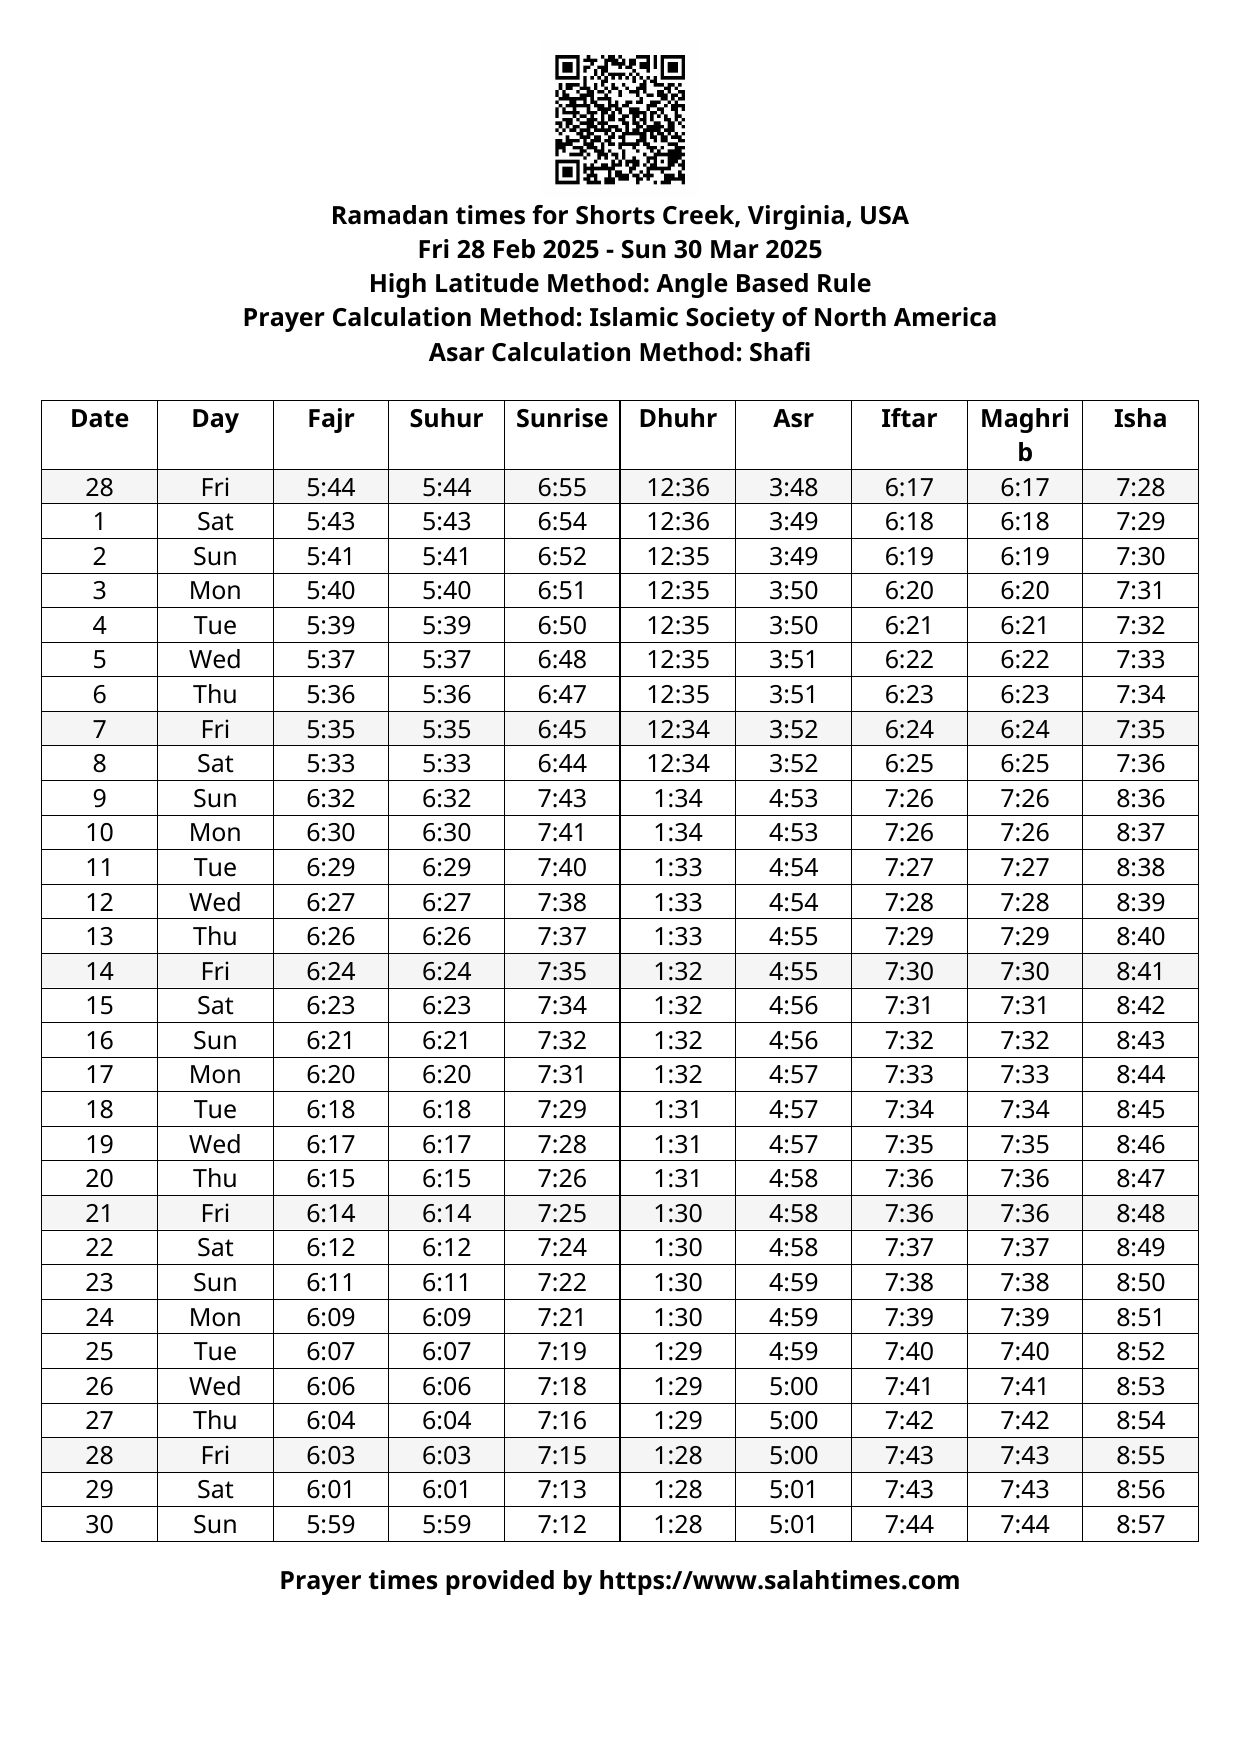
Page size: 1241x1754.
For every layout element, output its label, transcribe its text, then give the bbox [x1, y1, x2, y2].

table_cell 6:52 [505, 539, 619, 572]
table_cell 5:35 [274, 712, 388, 745]
table_header Isha [1083, 401, 1198, 469]
table_cell 25 [42, 1334, 157, 1368]
table_cell 8:55 [1083, 1438, 1198, 1472]
table_cell Tue [158, 608, 273, 642]
table_cell 6:14 [389, 1196, 504, 1229]
table_cell 7:37 [968, 1231, 1082, 1264]
table_cell 7:15 [505, 1438, 619, 1472]
table_cell 7:13 [505, 1473, 619, 1506]
table_cell 12:35 [621, 539, 735, 572]
table_cell 4:57 [736, 1058, 851, 1091]
text Prayer times provided by https://www.salahtimes.com [42, 1563, 1198, 1597]
table_cell 7:43 [852, 1438, 967, 1472]
table_cell Mon [158, 1058, 273, 1091]
table_cell 1:34 [621, 781, 735, 814]
table_cell 16 [42, 1023, 157, 1057]
table_cell 8:45 [1083, 1092, 1198, 1126]
table_cell 7:19 [505, 1334, 619, 1368]
table_cell 7:28 [852, 885, 967, 918]
table_cell 23 [42, 1265, 157, 1299]
table_cell 6:18 [389, 1092, 504, 1126]
table_cell 11 [42, 850, 157, 884]
table_cell 1:33 [621, 850, 735, 884]
table_cell 4:55 [736, 919, 851, 953]
table_cell 8:42 [1083, 989, 1198, 1022]
table_cell 7:16 [505, 1404, 619, 1437]
table_cell 7:24 [505, 1231, 619, 1264]
table_cell 6:20 [274, 1058, 388, 1091]
table_cell 7:43 [505, 781, 619, 814]
table_cell 7:36 [852, 1161, 967, 1195]
table_cell 6:27 [274, 885, 388, 918]
table_cell 4:53 [736, 816, 851, 849]
table_cell 6:04 [389, 1404, 504, 1437]
table_cell 6:15 [389, 1161, 504, 1195]
table_header Day [158, 401, 273, 469]
table_cell 7 [42, 712, 157, 745]
table_cell 6:48 [505, 643, 619, 676]
table_cell 7:34 [1083, 677, 1198, 711]
table_cell 4:56 [736, 989, 851, 1022]
table_cell 7:25 [505, 1196, 619, 1229]
table_cell 7:32 [1083, 608, 1198, 642]
table_cell 7:31 [968, 989, 1082, 1022]
table_cell Tue [158, 1092, 273, 1126]
table_cell 7:35 [968, 1127, 1082, 1160]
table_cell 6:11 [389, 1265, 504, 1299]
table_cell Mon [158, 1300, 273, 1333]
table_cell 22 [42, 1231, 157, 1264]
table_cell Wed [158, 1127, 273, 1160]
table_cell 6:18 [274, 1092, 388, 1126]
table_cell 6:07 [274, 1334, 388, 1368]
table_cell 8:38 [1083, 850, 1198, 884]
table_cell 7:40 [968, 1334, 1082, 1368]
table_cell 7:38 [968, 1265, 1082, 1299]
table_cell 5:39 [389, 608, 504, 642]
table_cell 7:33 [968, 1058, 1082, 1091]
table_cell 6:03 [389, 1438, 504, 1472]
table_cell 7:31 [1083, 574, 1198, 607]
table_cell 8:37 [1083, 816, 1198, 849]
table_cell 7:30 [968, 954, 1082, 987]
table_cell 1:30 [621, 1196, 735, 1229]
table_cell 1:29 [621, 1369, 735, 1402]
table_cell 6:17 [968, 470, 1082, 503]
table_cell 3:52 [736, 712, 851, 745]
table_header Date [42, 401, 157, 469]
table_cell 6:23 [274, 989, 388, 1022]
table_cell 4 [42, 608, 157, 642]
table_cell 12:35 [621, 574, 735, 607]
table_cell 6:06 [389, 1369, 504, 1402]
table_cell 8:48 [1083, 1196, 1198, 1229]
table_cell 30 [42, 1507, 157, 1541]
table_cell 3:51 [736, 643, 851, 676]
table_cell 12:36 [621, 470, 735, 503]
table_cell 6:54 [505, 504, 619, 538]
table_cell 6:32 [389, 781, 504, 814]
table_cell 1:28 [621, 1438, 735, 1472]
table_cell 1:32 [621, 989, 735, 1022]
table_cell 1:29 [621, 1404, 735, 1437]
table_cell 7:34 [505, 989, 619, 1022]
table_cell 4:55 [736, 954, 851, 987]
table_cell 6:23 [389, 989, 504, 1022]
table_cell Sat [158, 1231, 273, 1264]
table_cell 4:54 [736, 885, 851, 918]
table_cell 3:48 [736, 470, 851, 503]
table_cell Fri [158, 1438, 273, 1472]
table_cell 7:34 [852, 1092, 967, 1126]
table_cell 6:27 [389, 885, 504, 918]
table_cell 3 [42, 574, 157, 607]
table_cell 4:59 [736, 1265, 851, 1299]
table_cell 1:30 [621, 1231, 735, 1264]
table_cell 6:50 [505, 608, 619, 642]
table_cell 6:26 [389, 919, 504, 953]
text Prayer Calculation Method: Islamic Society of North America [42, 300, 1198, 334]
table_cell 7:36 [1083, 746, 1198, 780]
table_cell 5:40 [389, 574, 504, 607]
table_cell 26 [42, 1369, 157, 1402]
table_cell 12:34 [621, 712, 735, 745]
table_cell 8:41 [1083, 954, 1198, 987]
table_cell 8:54 [1083, 1404, 1198, 1437]
table_cell Sun [158, 1507, 273, 1541]
table_cell 5:41 [274, 539, 388, 572]
table_cell 6:17 [389, 1127, 504, 1160]
table_cell 6:15 [274, 1161, 388, 1195]
table_cell 7:38 [852, 1265, 967, 1299]
table_header Sunrise [505, 401, 619, 469]
table_cell 7:36 [968, 1161, 1082, 1195]
table_cell 6:30 [389, 816, 504, 849]
table_cell 7:29 [505, 1092, 619, 1126]
table_cell 5:59 [389, 1507, 504, 1541]
table_cell 7:35 [505, 954, 619, 987]
table_cell 6:14 [274, 1196, 388, 1229]
table_cell 7:32 [968, 1023, 1082, 1057]
table_cell 7:32 [852, 1023, 967, 1057]
table_cell 6:03 [274, 1438, 388, 1472]
table_cell 12:35 [621, 677, 735, 711]
table_cell 5:44 [274, 470, 388, 503]
table_cell 1:31 [621, 1092, 735, 1126]
table_cell 7:40 [505, 850, 619, 884]
table_cell 5:00 [736, 1438, 851, 1472]
table_cell 5:00 [736, 1404, 851, 1437]
table_cell Wed [158, 643, 273, 676]
table_cell 5:36 [274, 677, 388, 711]
table_cell 7:42 [852, 1404, 967, 1437]
table_cell 1:28 [621, 1507, 735, 1541]
table_cell 6:47 [505, 677, 619, 711]
table_cell Fri [158, 954, 273, 987]
table_cell 12:35 [621, 608, 735, 642]
table_cell 7:26 [852, 816, 967, 849]
table_cell 1:33 [621, 885, 735, 918]
table_cell 7:29 [1083, 504, 1198, 538]
table_cell 7:31 [852, 989, 967, 1022]
table_cell 1:31 [621, 1127, 735, 1160]
table_cell Tue [158, 850, 273, 884]
table_cell 27 [42, 1404, 157, 1437]
table_cell Wed [158, 885, 273, 918]
table_cell 18 [42, 1092, 157, 1126]
table_header Iftar [852, 401, 967, 469]
table_cell 1:32 [621, 1023, 735, 1057]
table_cell 6:21 [852, 608, 967, 642]
table_cell 7:36 [968, 1196, 1082, 1229]
table_cell 7:39 [968, 1300, 1082, 1333]
table_cell 7:27 [968, 850, 1082, 884]
table_cell 5:43 [274, 504, 388, 538]
table_cell 8:50 [1083, 1265, 1198, 1299]
table_cell Sun [158, 539, 273, 572]
table_cell Tue [158, 1334, 273, 1368]
table_cell 4:53 [736, 781, 851, 814]
table_cell 7:28 [505, 1127, 619, 1160]
table_cell 6:01 [389, 1473, 504, 1506]
table_cell 6:17 [852, 470, 967, 503]
table_cell 7:34 [968, 1092, 1082, 1126]
table_cell 8:56 [1083, 1473, 1198, 1506]
table_cell 7:38 [505, 885, 619, 918]
table_cell 14 [42, 954, 157, 987]
table_cell 5:35 [389, 712, 504, 745]
table_cell 7:41 [968, 1369, 1082, 1402]
table_cell 6:44 [505, 746, 619, 780]
table_cell 6:21 [968, 608, 1082, 642]
table_cell 7:33 [1083, 643, 1198, 676]
table_cell 1:30 [621, 1300, 735, 1333]
table_cell 6:26 [274, 919, 388, 953]
table_cell 3:49 [736, 504, 851, 538]
table_cell 6:17 [274, 1127, 388, 1160]
table_cell 12:35 [621, 643, 735, 676]
table_cell 6:24 [389, 954, 504, 987]
table_cell 6:19 [852, 539, 967, 572]
table_cell 6:20 [852, 574, 967, 607]
table_cell 7:32 [505, 1023, 619, 1057]
table_cell 7:42 [968, 1404, 1082, 1437]
table_cell 7:43 [968, 1438, 1082, 1472]
table_header Fajr [274, 401, 388, 469]
table_cell 2 [42, 539, 157, 572]
table_cell 6:23 [852, 677, 967, 711]
table_cell 7:40 [852, 1334, 967, 1368]
table_cell 12 [42, 885, 157, 918]
table_cell 8:39 [1083, 885, 1198, 918]
table_cell 6:24 [274, 954, 388, 987]
table_cell Mon [158, 816, 273, 849]
table_cell 5:59 [274, 1507, 388, 1541]
table_cell 8:47 [1083, 1161, 1198, 1195]
table_cell 10 [42, 816, 157, 849]
table_cell 3:51 [736, 677, 851, 711]
table_cell 7:37 [852, 1231, 967, 1264]
table_cell 7:26 [968, 816, 1082, 849]
table_cell 6:06 [274, 1369, 388, 1402]
table_cell 7:21 [505, 1300, 619, 1333]
table_cell 6:01 [274, 1473, 388, 1506]
table_cell 1:29 [621, 1334, 735, 1368]
table_cell 7:29 [968, 919, 1082, 953]
table_cell 6:22 [852, 643, 967, 676]
table_cell 5:44 [389, 470, 504, 503]
table_cell Sat [158, 989, 273, 1022]
text Fri 28 Feb 2025 - Sun 30 Mar 2025 [42, 232, 1198, 266]
table_cell 7:12 [505, 1507, 619, 1541]
table_cell 8:57 [1083, 1507, 1198, 1541]
text Asar Calculation Method: Shafi [42, 334, 1198, 368]
table_cell 1:28 [621, 1473, 735, 1506]
table_cell 5:41 [389, 539, 504, 572]
table_cell 7:22 [505, 1265, 619, 1299]
table_cell 5:37 [389, 643, 504, 676]
table_cell 6:07 [389, 1334, 504, 1368]
table_cell 6:20 [389, 1058, 504, 1091]
table_cell 7:35 [1083, 712, 1198, 745]
table_cell 6:11 [274, 1265, 388, 1299]
table_cell 7:39 [852, 1300, 967, 1333]
table_cell 7:41 [852, 1369, 967, 1402]
table_cell 6:20 [968, 574, 1082, 607]
table_cell 4:57 [736, 1127, 851, 1160]
table_cell 7:26 [852, 781, 967, 814]
table_cell 19 [42, 1127, 157, 1160]
table_cell 6:23 [968, 677, 1082, 711]
table_cell 6:29 [389, 850, 504, 884]
table_cell 6:18 [852, 504, 967, 538]
table_cell 6:25 [852, 746, 967, 780]
table_cell 1:34 [621, 816, 735, 849]
table_cell Fri [158, 470, 273, 503]
table_cell 1:31 [621, 1161, 735, 1195]
table_cell 7:30 [1083, 539, 1198, 572]
table_header Dhuhr [621, 401, 735, 469]
table_cell 7:29 [852, 919, 967, 953]
table_cell 6:30 [274, 816, 388, 849]
table_cell 7:43 [852, 1473, 967, 1506]
table_cell 8:49 [1083, 1231, 1198, 1264]
table_cell 3:50 [736, 574, 851, 607]
table_cell 5:00 [736, 1369, 851, 1402]
table_cell 5:43 [389, 504, 504, 538]
table_cell Sun [158, 781, 273, 814]
table_cell 5:39 [274, 608, 388, 642]
table_cell 5:40 [274, 574, 388, 607]
table_cell 4:59 [736, 1334, 851, 1368]
table_cell 7:41 [505, 816, 619, 849]
table_cell 28 [42, 470, 157, 503]
table_cell 7:26 [505, 1161, 619, 1195]
table_cell 8:53 [1083, 1369, 1198, 1402]
table_cell 8:36 [1083, 781, 1198, 814]
table_cell 7:35 [852, 1127, 967, 1160]
table_cell 29 [42, 1473, 157, 1506]
table_cell 7:37 [505, 919, 619, 953]
table_cell 17 [42, 1058, 157, 1091]
table_cell 4:58 [736, 1161, 851, 1195]
table_cell 4:58 [736, 1231, 851, 1264]
table_cell 7:44 [968, 1507, 1082, 1541]
table_cell 13 [42, 919, 157, 953]
text High Latitude Method: Angle Based Rule [42, 266, 1198, 300]
table_cell 8:43 [1083, 1023, 1198, 1057]
table_cell Sat [158, 1473, 273, 1506]
table_cell Fri [158, 1196, 273, 1229]
table_cell 6:32 [274, 781, 388, 814]
table_cell 20 [42, 1161, 157, 1195]
table_cell 6:09 [274, 1300, 388, 1333]
table_cell 6:12 [389, 1231, 504, 1264]
table_cell 7:28 [968, 885, 1082, 918]
table_cell Thu [158, 677, 273, 711]
table_cell 6:04 [274, 1404, 388, 1437]
table_cell 3:50 [736, 608, 851, 642]
table_cell 28 [42, 1438, 157, 1472]
table_cell Wed [158, 1369, 273, 1402]
table_cell 4:54 [736, 850, 851, 884]
table_cell 8 [42, 746, 157, 780]
table_cell 1:32 [621, 954, 735, 987]
table_cell Mon [158, 574, 273, 607]
table_cell Sat [158, 504, 273, 538]
table_cell 8:52 [1083, 1334, 1198, 1368]
table_cell 7:33 [852, 1058, 967, 1091]
table_cell 6:12 [274, 1231, 388, 1264]
table_cell 1:32 [621, 1058, 735, 1091]
table_cell 6:55 [505, 470, 619, 503]
table_cell 6:21 [389, 1023, 504, 1057]
table_cell Thu [158, 1161, 273, 1195]
table_cell 5:01 [736, 1473, 851, 1506]
table_cell 7:30 [852, 954, 967, 987]
table_cell 7:31 [505, 1058, 619, 1091]
table_cell 6:21 [274, 1023, 388, 1057]
table_cell 7:27 [852, 850, 967, 884]
table_cell Sun [158, 1265, 273, 1299]
table_cell 6 [42, 677, 157, 711]
table_cell 6:51 [505, 574, 619, 607]
table_cell 7:28 [1083, 470, 1198, 503]
table_cell 7:44 [852, 1507, 967, 1541]
table_cell 6:09 [389, 1300, 504, 1333]
table_cell Fri [158, 712, 273, 745]
table_cell 6:25 [968, 746, 1082, 780]
table_cell 5:36 [389, 677, 504, 711]
table_cell 7:36 [852, 1196, 967, 1229]
table_cell 5:01 [736, 1507, 851, 1541]
table_cell 1:30 [621, 1265, 735, 1299]
picture [542, 41, 699, 198]
table_cell 6:29 [274, 850, 388, 884]
table_cell 5:37 [274, 643, 388, 676]
table_cell 12:34 [621, 746, 735, 780]
table_cell 4:59 [736, 1300, 851, 1333]
table_cell 1:33 [621, 919, 735, 953]
table_cell 7:26 [968, 781, 1082, 814]
table_cell 4:56 [736, 1023, 851, 1057]
table_cell 6:24 [852, 712, 967, 745]
table_cell 3:52 [736, 746, 851, 780]
table_header Asr [736, 401, 851, 469]
table_cell 9 [42, 781, 157, 814]
table_cell 6:22 [968, 643, 1082, 676]
table_cell 6:45 [505, 712, 619, 745]
table_header Suhur [389, 401, 504, 469]
table_cell 5:33 [274, 746, 388, 780]
table_header Maghrib [968, 401, 1082, 469]
table_cell Thu [158, 919, 273, 953]
table_cell 8:46 [1083, 1127, 1198, 1160]
table_cell 8:40 [1083, 919, 1198, 953]
table_cell 5 [42, 643, 157, 676]
text Ramadan times for Shorts Creek, Virginia, USA [42, 198, 1198, 232]
table_cell 7:43 [968, 1473, 1082, 1506]
table_cell 12:36 [621, 504, 735, 538]
table_cell 24 [42, 1300, 157, 1333]
table_cell 6:18 [968, 504, 1082, 538]
table_cell Sun [158, 1023, 273, 1057]
table_cell 15 [42, 989, 157, 1022]
table_cell 21 [42, 1196, 157, 1229]
table_cell Thu [158, 1404, 273, 1437]
table_cell 4:57 [736, 1092, 851, 1126]
table_cell 7:18 [505, 1369, 619, 1402]
table_cell 8:51 [1083, 1300, 1198, 1333]
table_cell 6:24 [968, 712, 1082, 745]
table_cell 8:44 [1083, 1058, 1198, 1091]
table_cell Sat [158, 746, 273, 780]
table_cell 5:33 [389, 746, 504, 780]
table_cell 3:49 [736, 539, 851, 572]
table_cell 1 [42, 504, 157, 538]
table_cell 4:58 [736, 1196, 851, 1229]
table_cell 6:19 [968, 539, 1082, 572]
